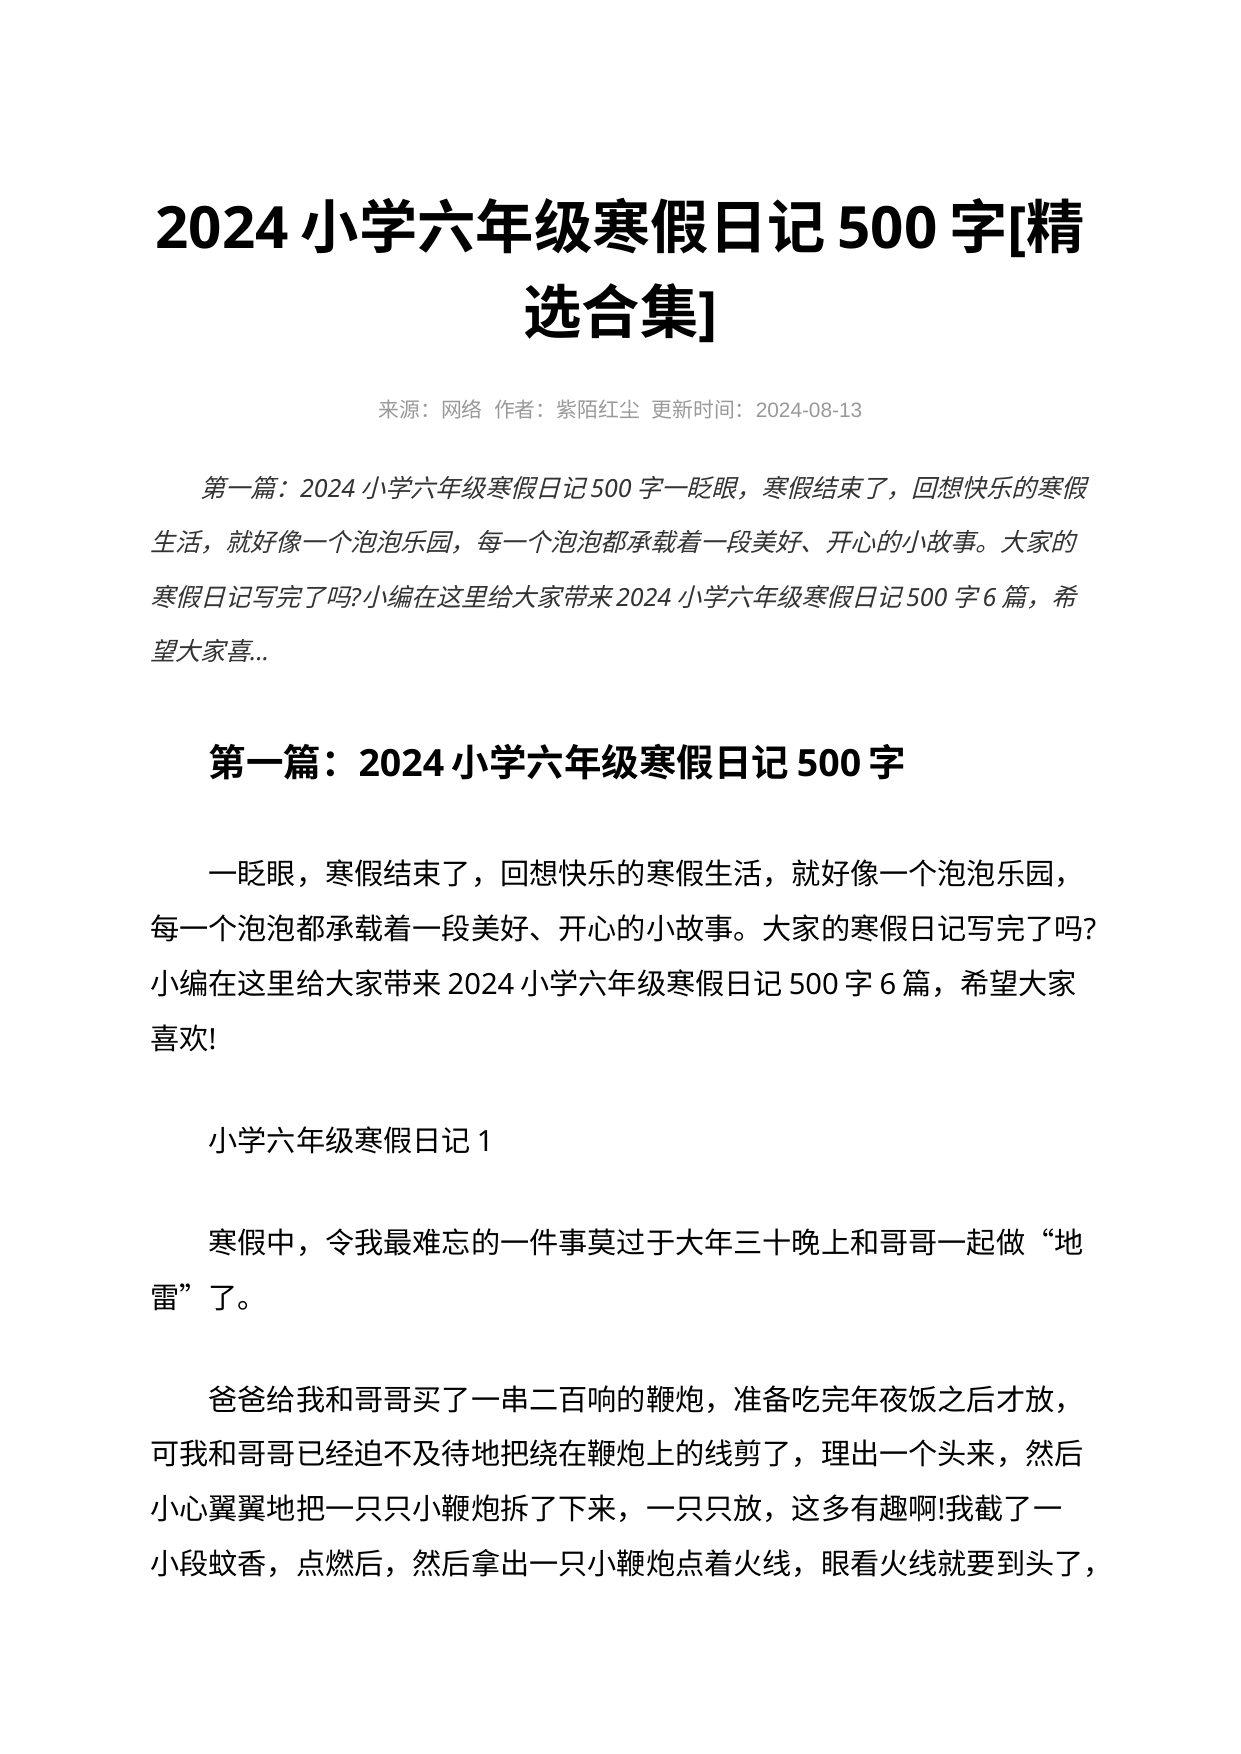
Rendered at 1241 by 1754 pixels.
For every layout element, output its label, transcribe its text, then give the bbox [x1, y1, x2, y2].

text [150, 1376, 1090, 1583]
text 一眨眼，寒假结束了，回想快乐的寒假生活，就好像一个泡泡乐园，每一个泡泡都承载着一段美好、开心的小故事。大家的寒假日记写完了吗?小编在这里给大家带来2024小学六年级寒假日记500字6篇，希望大家喜欢! [150, 851, 1090, 1058]
subtitle 2024小学六年级寒假日记500字[精选合集] [150, 181, 1090, 351]
text 寒假中，令我最难忘的一件事莫过于大年三十晚上和哥哥一起做“地雷”了。 [150, 1219, 1090, 1317]
text 第一篇：2024小学六年级寒假日记500字 [150, 733, 1090, 787]
text 来源：网络 作者：紫陌红尘 更新时间：2024-08-13 [150, 398, 1090, 422]
text 小学六年级寒假日记1 [150, 1117, 1090, 1160]
text 第一篇：2024小学六年级寒假日记500字一眨眼，寒假结束了，回想快乐的寒假生活，就好像一个泡泡乐园，每一个泡泡都承载着一段美好、开心的小故事。大家的寒假日记写完了吗?小编在这里给大家带来2024小学六年级寒假日记500字6篇，希望大家喜... [150, 468, 1090, 668]
